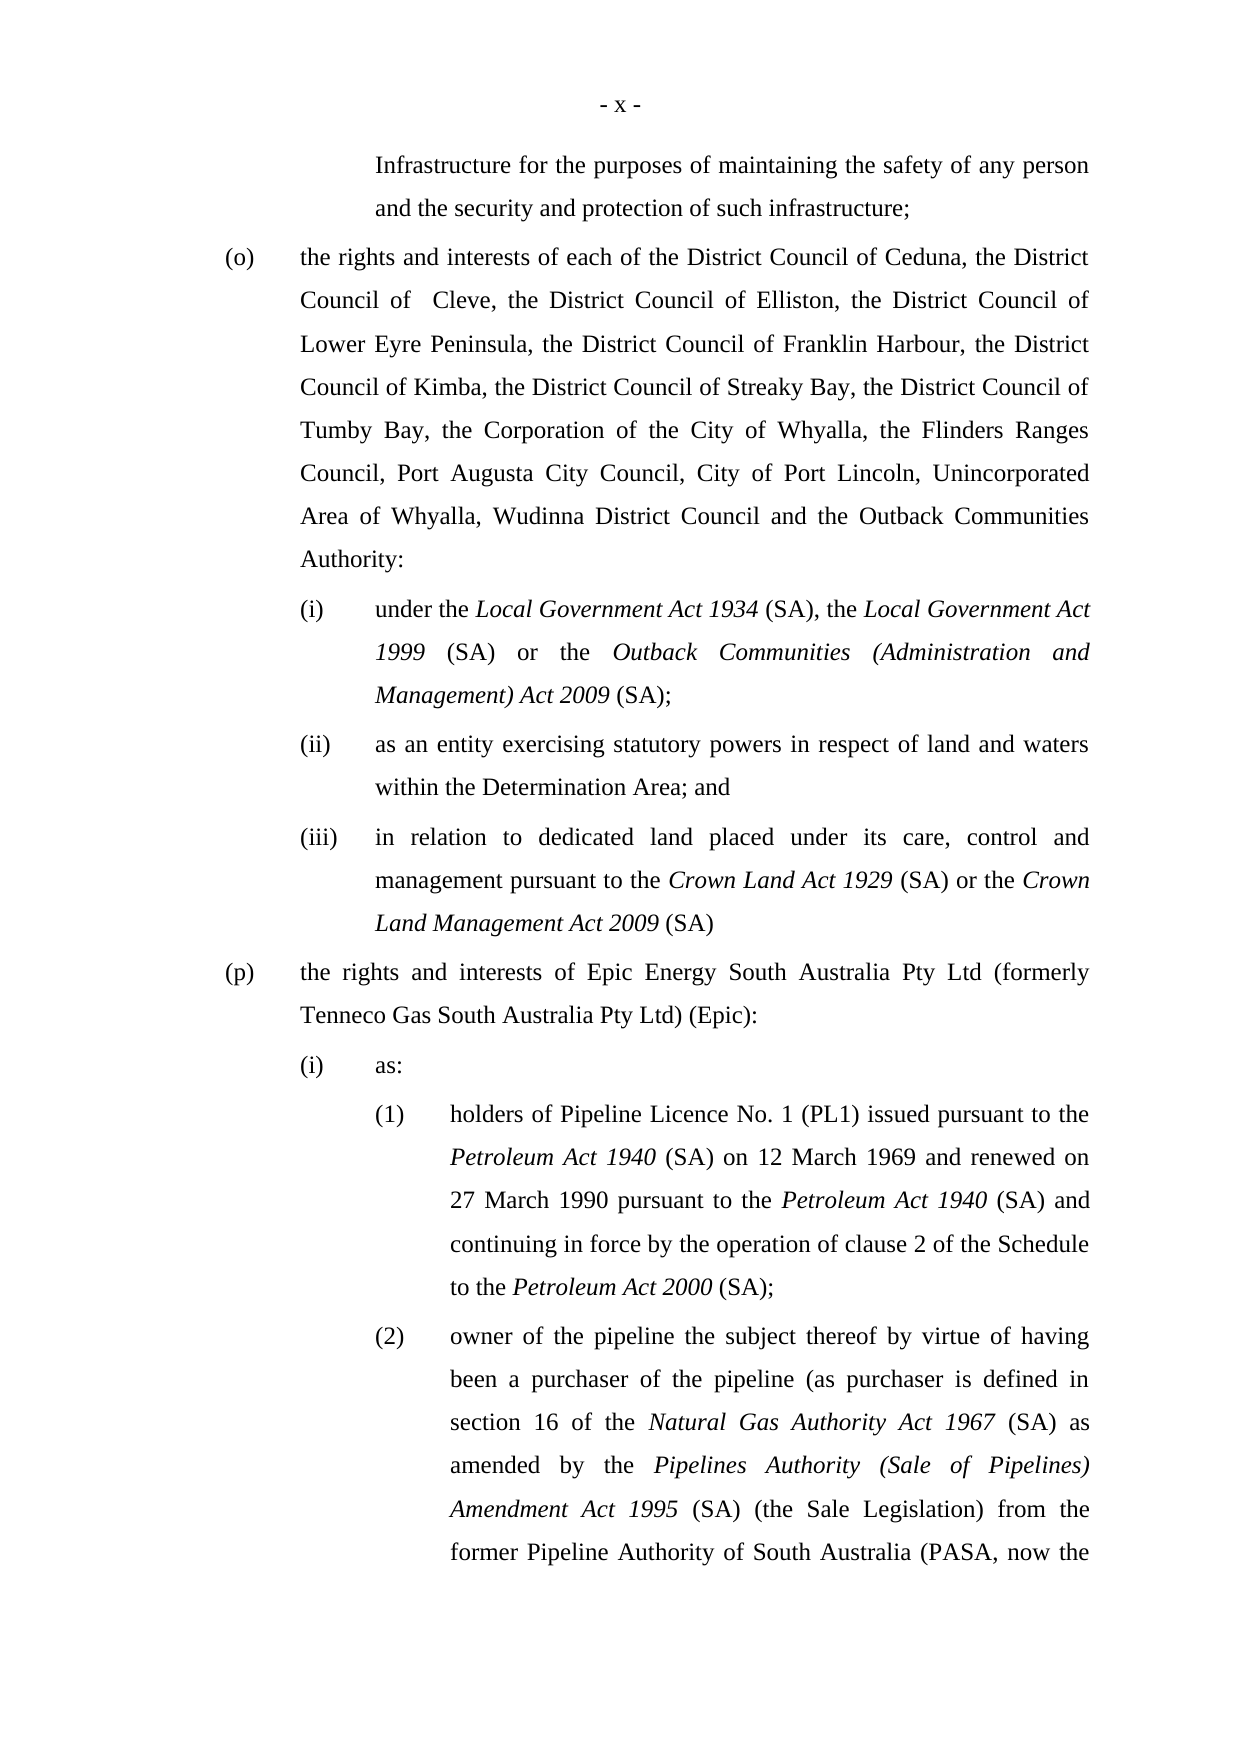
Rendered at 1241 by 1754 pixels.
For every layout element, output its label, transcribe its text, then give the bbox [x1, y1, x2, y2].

text as an entity exercising statutory powers in respect of land and waters within the Determination Area; and [300, 729, 1090, 801]
text the rights and interests of each of the District Council of Ceduna, the District Council of Cleve, the District Council of Elliston, the District Council of Lower Eyre Peninsula, the District Council of Franklin Harbour, the District Council of Kimba, the District Council of Streaky Bay, the District Council of Tumby Bay, the Corporation of the City of Whyalla, the Flinders Ranges Council, Port Augusta City Council, City of Port Lincoln, Unincorporated Area of Whyalla, Wudinna District Council and the Outback Communities Authority: [225, 242, 1090, 573]
text as: [300, 1050, 1090, 1079]
text under the Local Government Act 1934 (SA), the Local Government Act 1999 (SA) or the Outback Communities (Administration and Management) Act 2009 (SA); [300, 594, 1090, 709]
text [300, 150, 1090, 222]
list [375, 1321, 1090, 1566]
text in relation to dedicated land placed under its care, control and management pursuant to the Crown Land Act 1929 (SA) or the Crown Land Management Act 2009 (SA) [300, 822, 1090, 937]
text the rights and interests of Epic Energy South Australia Pty Ltd (formerly Tenneco Gas South Australia Pty Ltd) (Epic): [225, 957, 1090, 1029]
list (1) holders of Pipeline Licence No. 1 (PL1) issued pursuant to the Petroleum Act 1940 (SA) on 12 March 1969 and renewed on 27 March 1990 pursuant to the Petroleum Act 1940 (SA) and continuing in force by the operation of clause 2 of the Schedule to the Petroleum Act 2000 (SA); [375, 1099, 1090, 1301]
